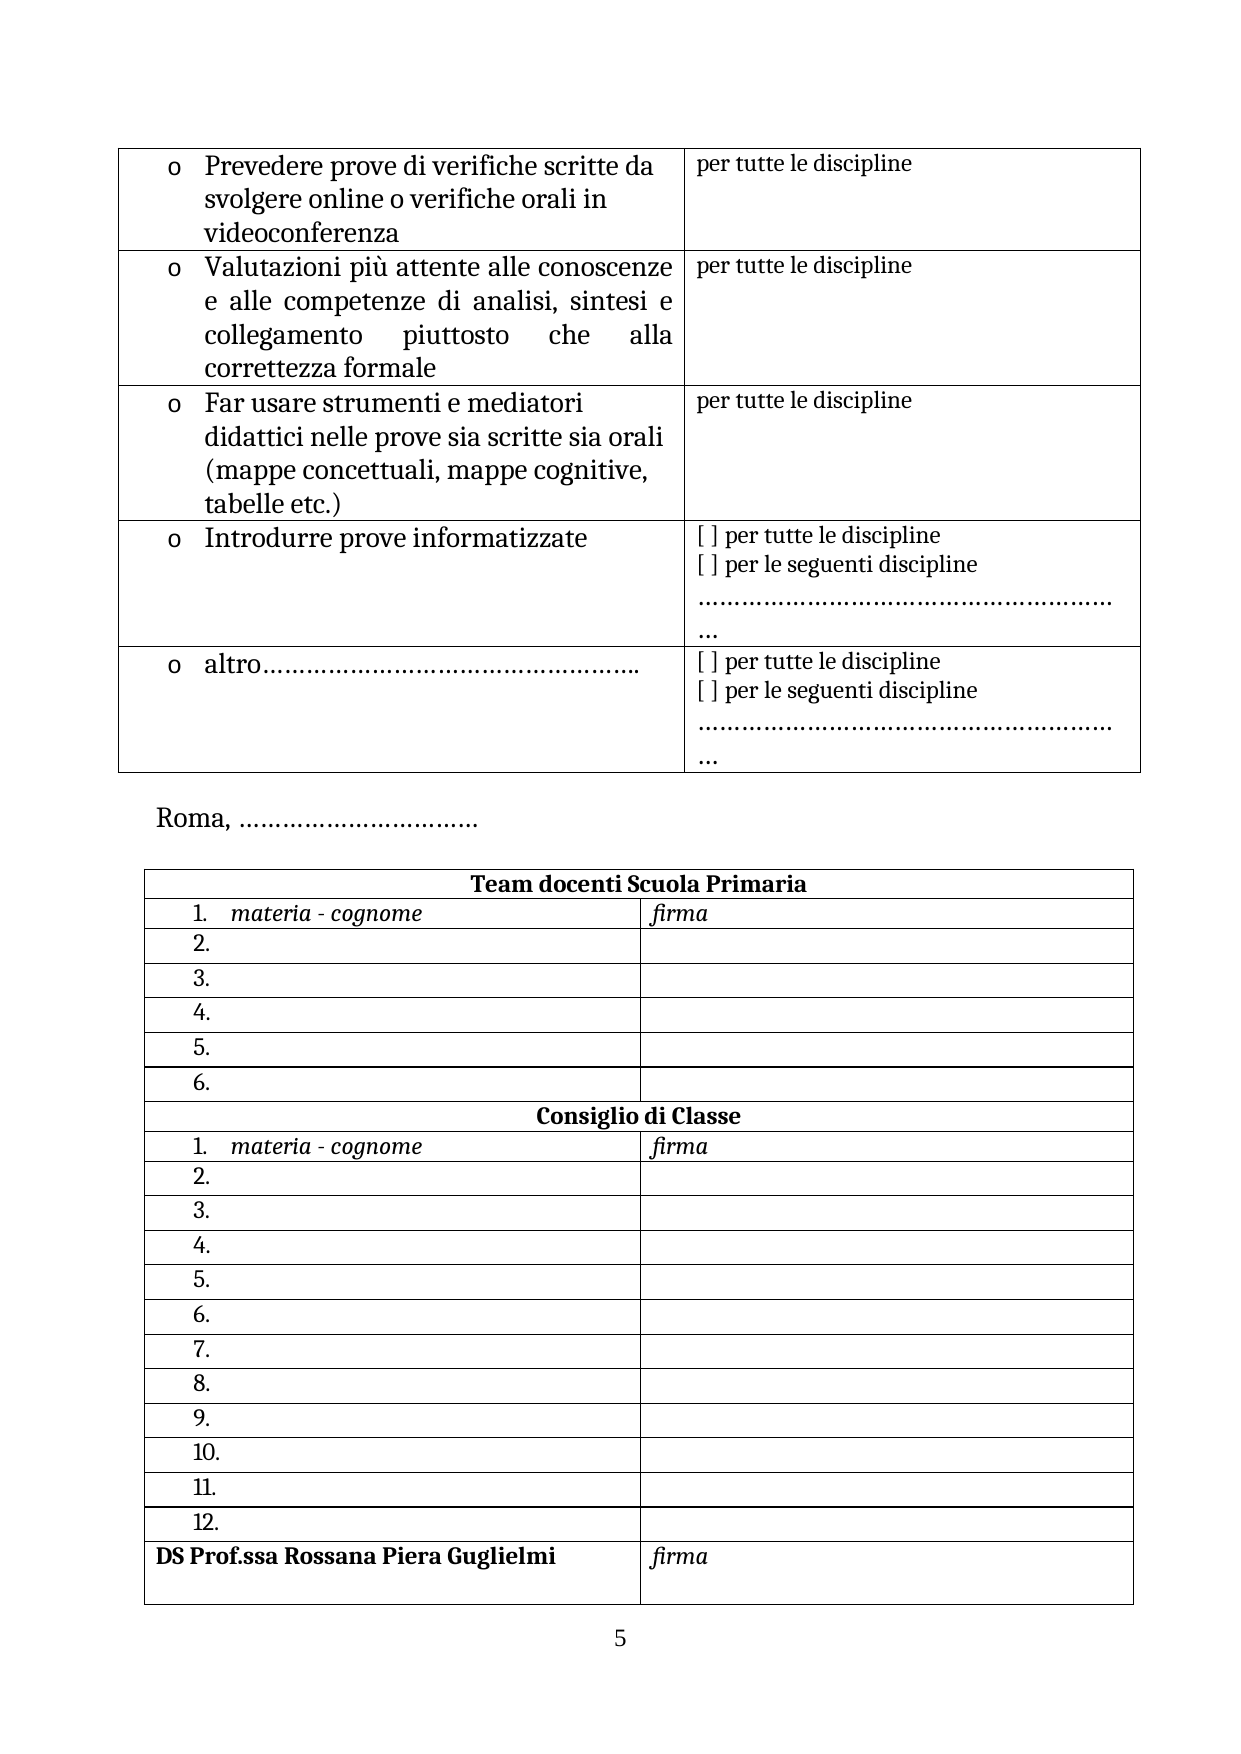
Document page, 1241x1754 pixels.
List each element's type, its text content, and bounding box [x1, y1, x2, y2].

table_cell per tutte le discipline [685, 251, 1140, 385]
table_cell [145, 964, 640, 997]
table_cell firma [641, 1132, 1133, 1161]
table_cell [145, 1473, 640, 1506]
table_cell [145, 1033, 640, 1066]
table_cell [641, 1068, 1133, 1101]
table_cell [641, 1033, 1133, 1066]
table_cell [641, 1335, 1133, 1368]
table_cell [641, 1231, 1133, 1264]
table_cell DS Prof.ssa Rossana Piera Guglielmi [145, 1542, 640, 1604]
table_cell firma [641, 1542, 1133, 1604]
table_cell [145, 998, 640, 1032]
table_cell [641, 1404, 1133, 1437]
table_cell materia - cognome [145, 899, 640, 928]
table_cell altro……………………………………………. [119, 647, 684, 772]
table_cell Valutazioni più attente alle conoscenze e alle competenze di analisi, sintesi e collegamento piuttosto che alla correttezza formale [119, 251, 684, 385]
table_cell [145, 1162, 640, 1195]
table_cell [145, 1196, 640, 1230]
table_cell per tutte le discipline [685, 386, 1140, 520]
table_cell [641, 929, 1133, 963]
table_cell Consiglio di Classe [145, 1102, 1133, 1131]
table_cell [641, 1473, 1133, 1506]
table_cell [641, 1508, 1133, 1541]
table_cell [641, 1265, 1133, 1299]
table_cell [641, 1196, 1133, 1230]
table_cell [641, 1369, 1133, 1403]
table_cell [145, 1335, 640, 1368]
table_header Team docenti Scuola Primaria [145, 870, 1133, 898]
table_cell [145, 1300, 640, 1333]
table_cell [ ] per tutte le discipline [ ] per le seguenti discipline …………………………………………………… [685, 521, 1140, 646]
table_cell firma [641, 899, 1133, 928]
table_cell [145, 1404, 640, 1437]
table_cell [641, 964, 1133, 997]
table_cell per tutte le discipline [685, 149, 1140, 249]
table_cell [145, 1068, 640, 1101]
table_cell [145, 1438, 640, 1472]
table_cell [145, 1369, 640, 1403]
table_cell [641, 998, 1133, 1032]
table_cell [145, 1265, 640, 1299]
table_cell Prevedere prove di verifiche scritte da svolgere online o verifiche orali in videoconferenza [119, 149, 684, 249]
table_cell [ ] per tutte le discipline [ ] per le seguenti discipline …………………………………………………… [685, 647, 1140, 772]
table_cell [641, 1438, 1133, 1472]
table_cell Far usare strumenti e mediatori didattici nelle prove sia scritte sia orali (mappe concettuali, mappe cognitive, tabelle etc.) [119, 386, 684, 520]
table_cell materia - cognome [145, 1132, 640, 1161]
table_cell [145, 929, 640, 963]
table_cell [641, 1300, 1133, 1333]
table_cell [145, 1231, 640, 1264]
table_cell Introdurre prove informatizzate [119, 521, 684, 646]
table_cell [145, 1508, 640, 1541]
text Roma, …………………………… [156, 801, 1122, 835]
table_cell [641, 1162, 1133, 1195]
